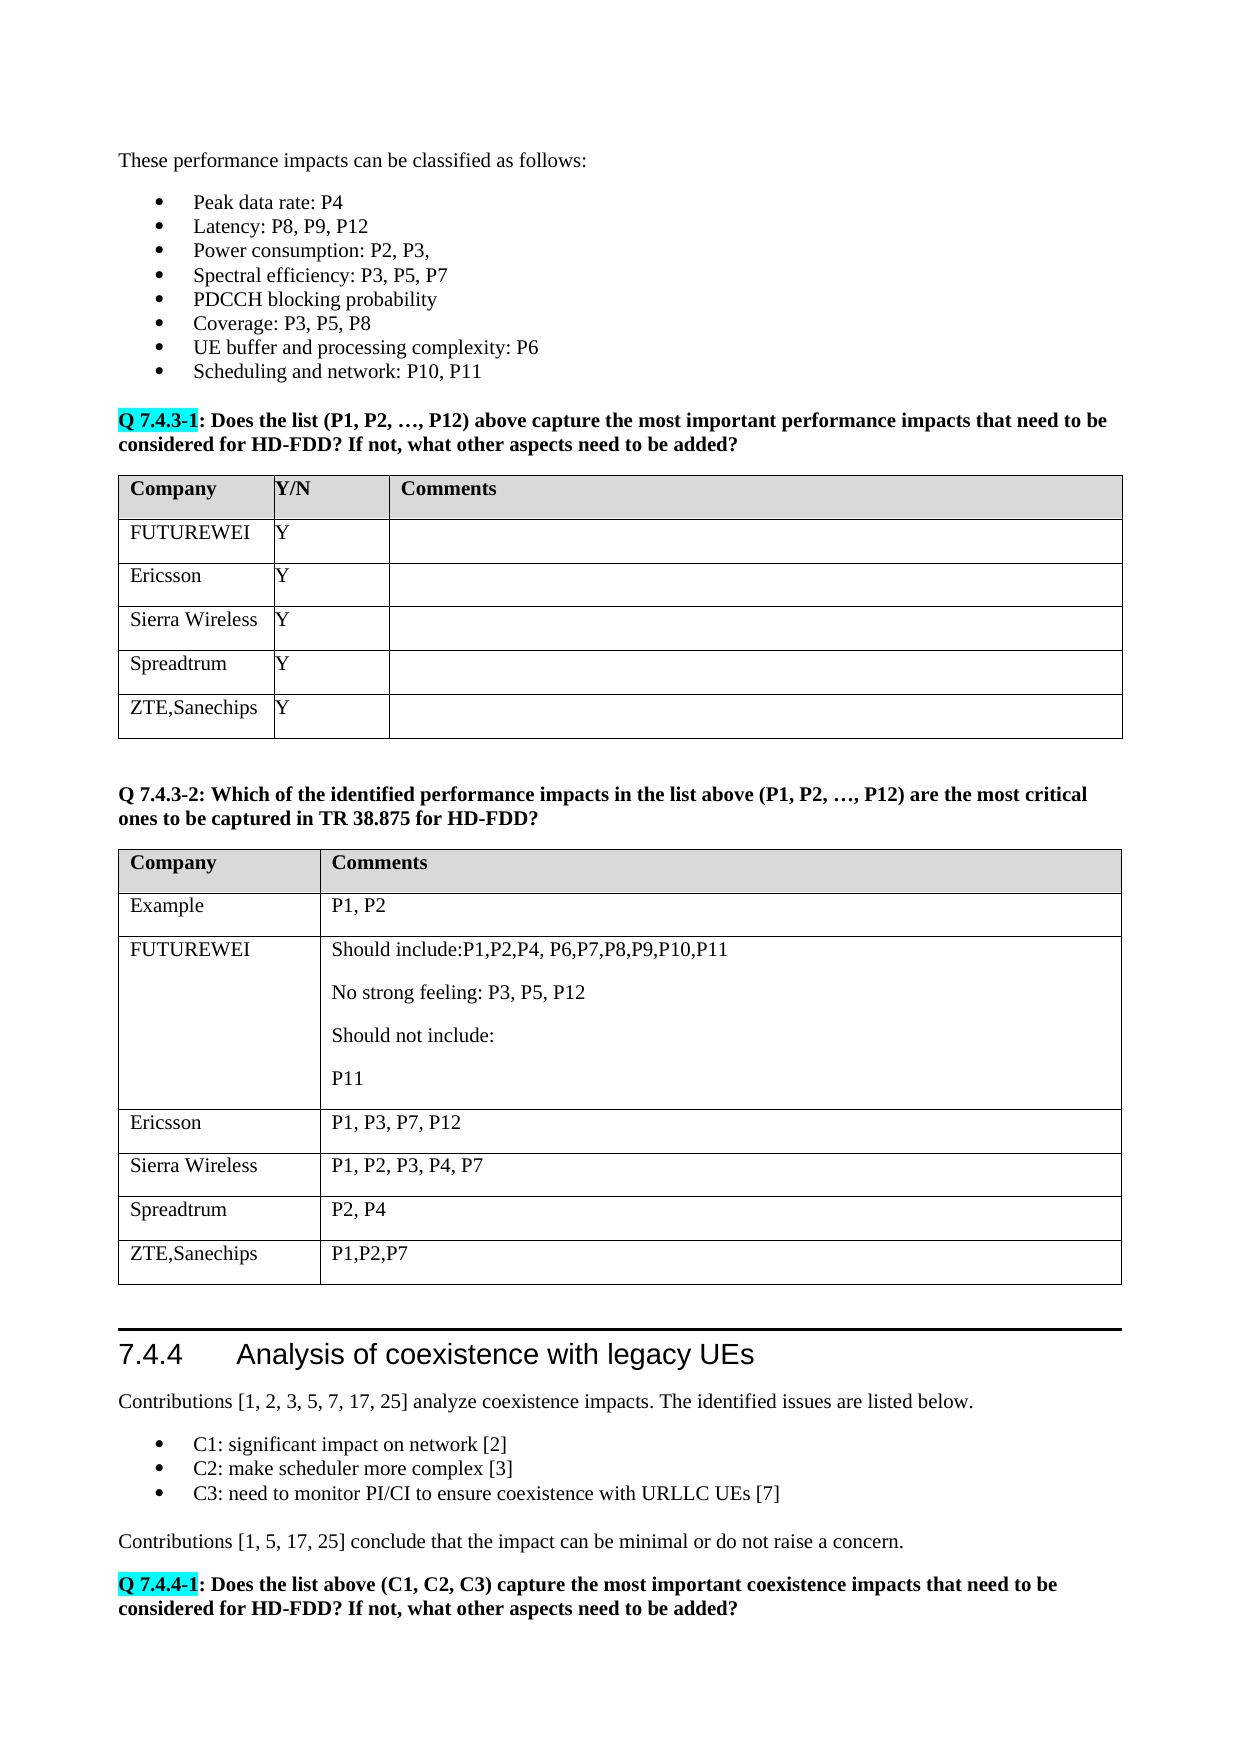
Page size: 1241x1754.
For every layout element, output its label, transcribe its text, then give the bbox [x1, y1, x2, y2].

table_cell Spreadtrum [119, 1197, 320, 1240]
table_cell [390, 695, 1122, 738]
list PDCCH blocking probability [156, 287, 1122, 311]
text Q 7.4.4-1: Does the list above (C1, C2, C3) capture the most important coexistence impacts that need to be considered for HD-FDD? If not, what other aspects need to be added? [118, 1572, 1122, 1620]
table_header Comments [390, 476, 1122, 518]
table_header Company [119, 850, 320, 892]
table_cell Y [275, 520, 389, 562]
table_cell Ericsson [119, 1110, 320, 1152]
text Q 7.4.3-1: Does the list (P1, P2, …, P12) above capture the most important performance impacts that need to be considered for HD-FDD? If not, what other aspects need to be added? [118, 408, 1122, 456]
table_cell Y [275, 564, 389, 606]
list Scheduling and network: P10, P11 [156, 359, 1122, 383]
subtitle 7.4.4 Analysis of coexistence with legacy UEs [118, 1331, 1122, 1371]
table_cell Y [275, 651, 389, 694]
list Spectral efficiency: P3, P5, P7 [156, 262, 1122, 287]
table_header Company [119, 476, 274, 518]
text Q 7.4.3-2: Which of the identified performance impacts in the list above (P1, P2, …, P12) are the most critical ones to be captured in TR 38.875 for HD-FDD? [118, 782, 1122, 830]
table_cell P1,P2,P7 [321, 1241, 1121, 1284]
table_cell Sierra Wireless [119, 607, 274, 650]
table_cell Y [275, 695, 389, 738]
table_cell P2, P4 [321, 1197, 1121, 1240]
list C2: make scheduler more complex [3] [156, 1456, 1122, 1480]
table_cell P1, P2 [321, 894, 1121, 936]
list Coverage: P3, P5, P8 [156, 311, 1122, 335]
table_cell [390, 651, 1122, 694]
table_cell FUTUREWEI [119, 937, 320, 1108]
table_cell Y [275, 607, 389, 650]
list C1: significant impact on network [2] [156, 1432, 1122, 1456]
table_cell ZTE,Sanechips [119, 695, 274, 738]
table_cell Ericsson [119, 564, 274, 606]
table_header Y/N [275, 476, 389, 518]
text These performance impacts can be classified as follows: [118, 147, 1122, 172]
list Peak data rate: P4 [156, 190, 1122, 214]
table_cell Example [119, 894, 320, 936]
list Latency: P8, P9, P12 [156, 214, 1122, 238]
table_cell [390, 520, 1122, 562]
list UE buffer and processing complexity: P6 [156, 335, 1122, 359]
table_cell [390, 607, 1122, 650]
table_cell Spreadtrum [119, 651, 274, 694]
list Power consumption: P2, P3, [156, 238, 1122, 262]
text Contributions [1, 2, 3, 5, 7, 17, 25] analyze coexistence impacts. The identified issues are listed below. [118, 1389, 1122, 1413]
table_cell Sierra Wireless [119, 1154, 320, 1196]
table_cell Should include:P1,P2,P4, P6,P7,P8,P9,P10,P11 No strong feeling: P3, P5, P12 Should not include: P11 [321, 937, 1121, 1108]
table_cell P1, P3, P7, P12 [321, 1110, 1121, 1152]
table_cell [390, 564, 1122, 606]
table_cell FUTUREWEI [119, 520, 274, 562]
table_header Comments [321, 850, 1121, 892]
table_cell ZTE,Sanechips [119, 1241, 320, 1284]
text Contributions [1, 5, 17, 25] conclude that the impact can be minimal or do not raise a concern. [118, 1529, 1122, 1553]
list C3: need to monitor PI/CI to ensure coexistence with URLLC UEs [7] [156, 1480, 1122, 1504]
table_cell P1, P2, P3, P4, P7 [321, 1154, 1121, 1196]
